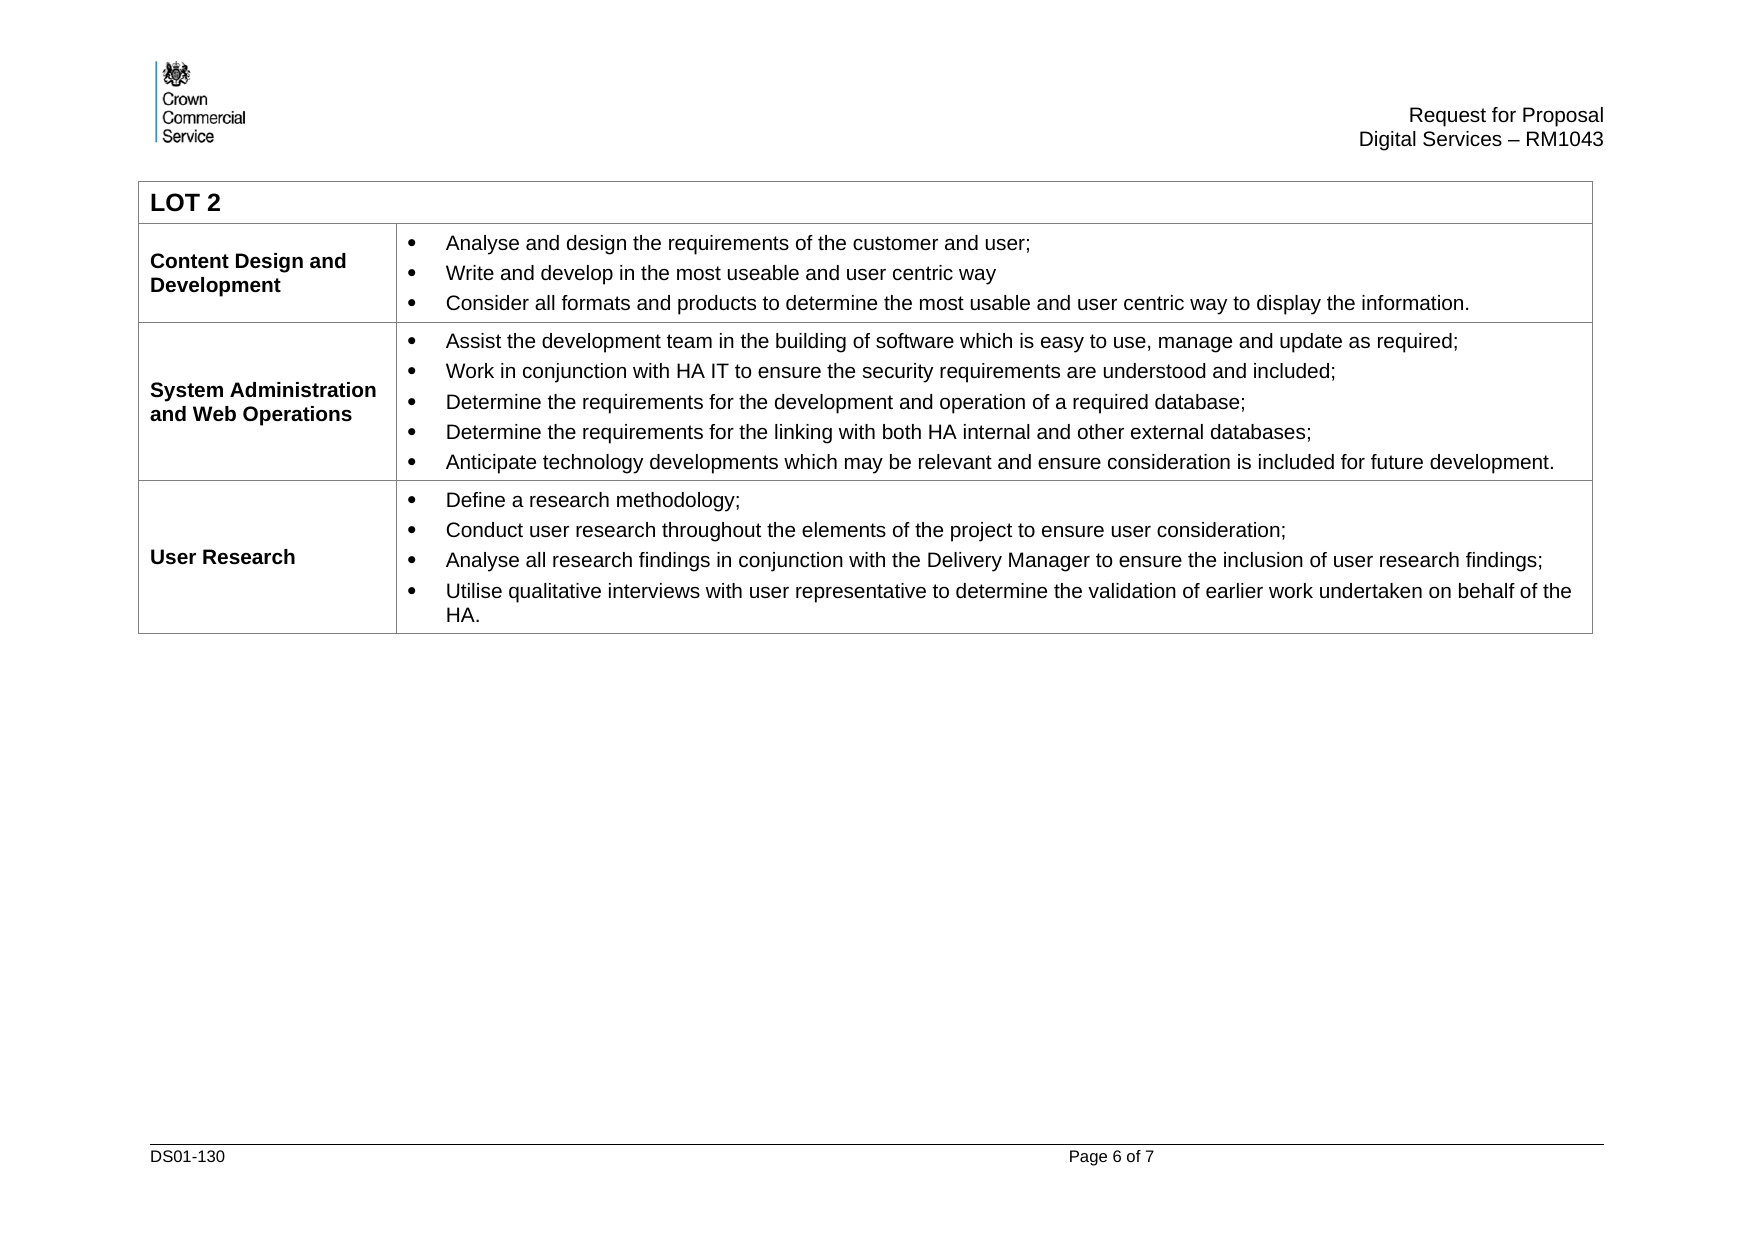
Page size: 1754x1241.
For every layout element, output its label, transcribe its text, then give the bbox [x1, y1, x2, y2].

table_cell System Administration and Web Operations [139, 323, 396, 480]
table_cell Assist the development team in the building of software which is easy to use, manage and update as required; Work in conjunction with HA IT to ensure the security requirements are understood and included; Determine the requirements for the development and operation of a required database; Determine the requirements for the linking with both HA internal and other external databases; Anticipate technology developments which may be relevant and ensure consideration is included for future development. [397, 323, 1592, 480]
table_cell Content Design and Development [139, 224, 396, 322]
picture [150, 58, 266, 147]
table_cell User Research [139, 481, 396, 633]
table_cell Define a research methodology; Conduct user research throughout the elements of the project to ensure user consideration; Analyse all research findings in conjunction with the Delivery Manager to ensure the inclusion of user research findings; Utilise qualitative interviews with user representative to determine the validation of earlier work undertaken on behalf of the HA. [397, 481, 1592, 633]
table_header LOT 2 [139, 182, 1592, 223]
table_cell Analyse and design the requirements of the customer and user; Write and develop in the most useable and user centric way Consider all formats and products to determine the most usable and user centric way to display the information. [397, 224, 1592, 322]
